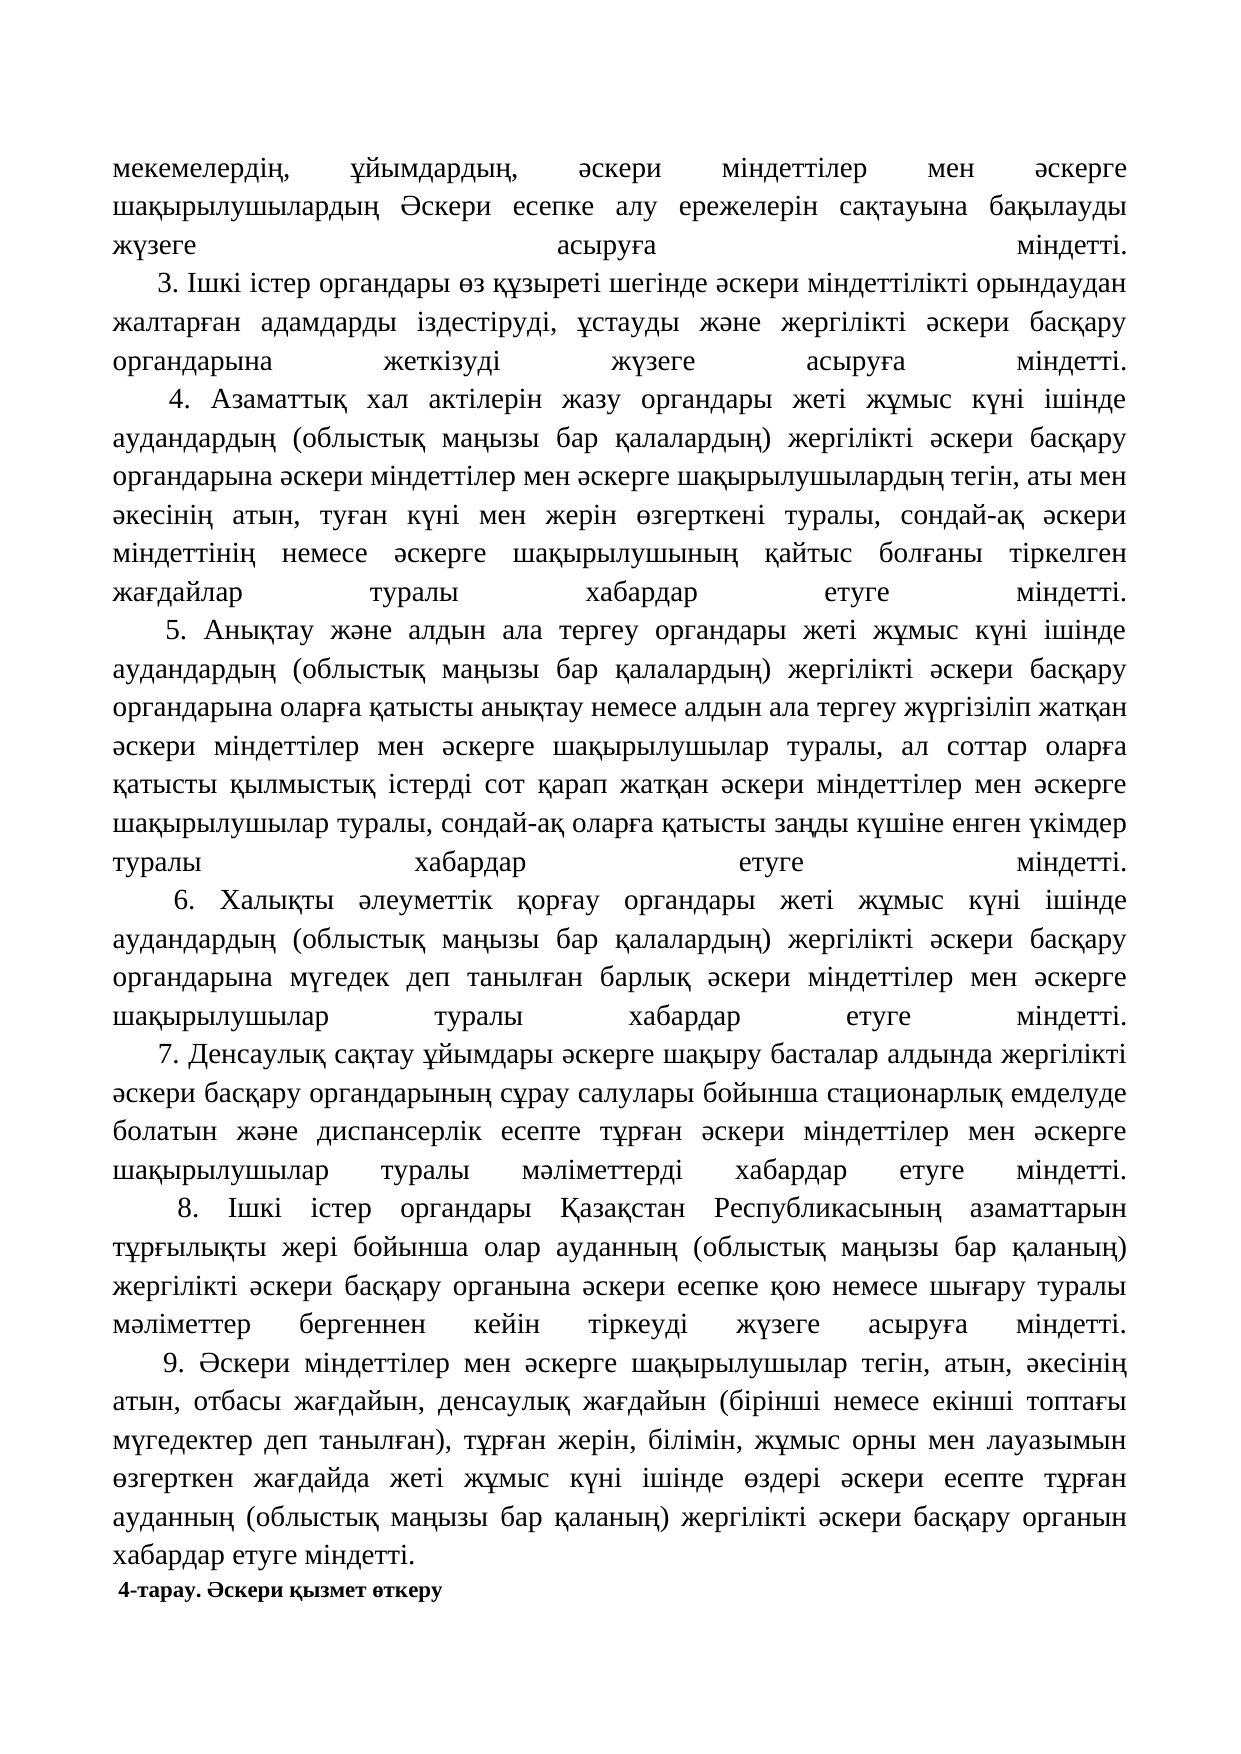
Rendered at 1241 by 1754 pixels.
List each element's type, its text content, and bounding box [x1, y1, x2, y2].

text 4-тарау. Әскери қызмет өткеру [112, 1576, 1128, 1602]
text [112, 150, 1128, 1571]
